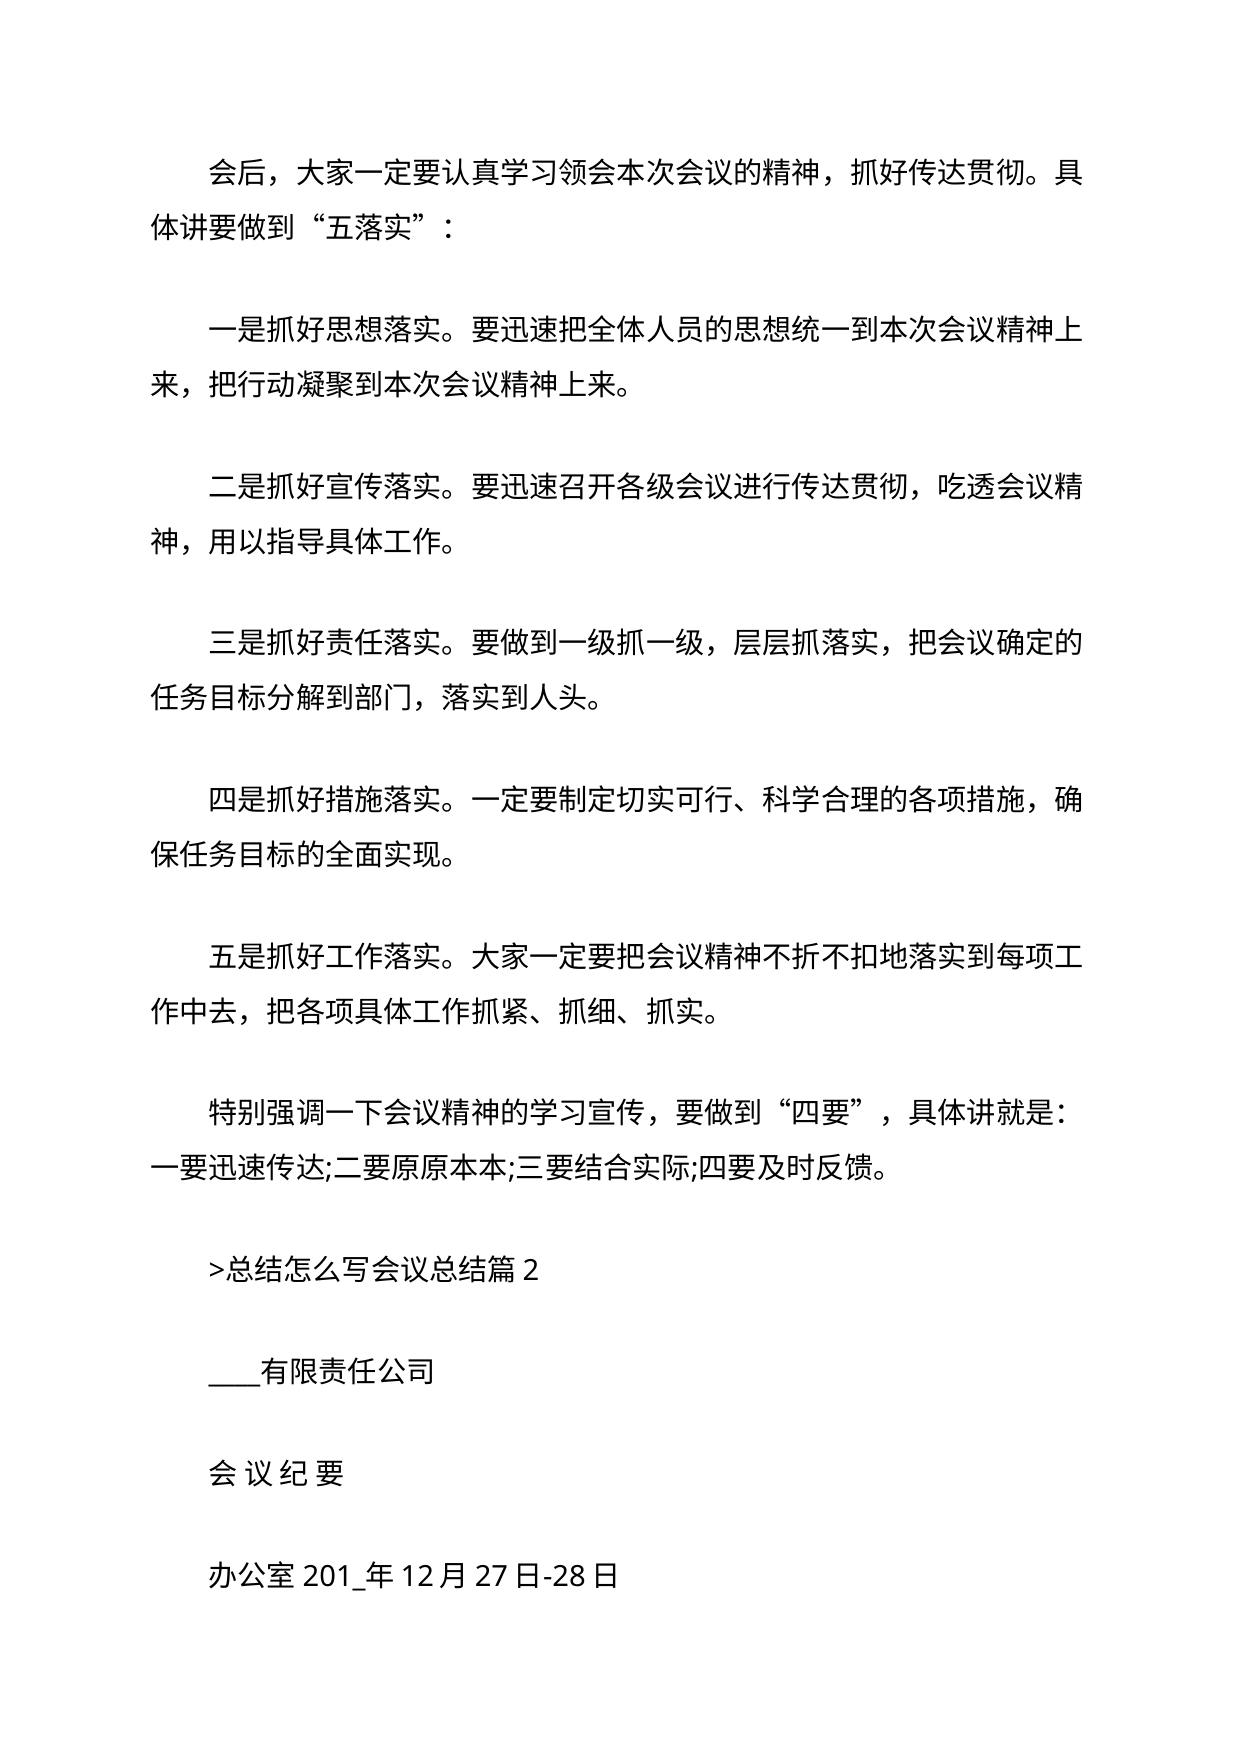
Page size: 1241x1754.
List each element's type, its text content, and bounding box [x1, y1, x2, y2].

text 会 议 纪 要 [150, 1451, 1090, 1493]
text 一是抓好思想落实。要迅速把全体人员的思想统一到本次会议精神上来，把行动凝聚到本次会议精神上来。 [150, 307, 1090, 404]
text 五是抓好工作落实。大家一定要把会议精神不折不扣地落实到每项工作中去，把各项具体工作抓紧、抓细、抓实。 [150, 933, 1090, 1031]
text 三是抓好责任落实。要做到一级抓一级，层层抓落实，把会议确定的任务目标分解到部门，落实到人头。 [150, 620, 1090, 717]
text 办公室 201_年12月27日-28日 [150, 1553, 1090, 1595]
text 二是抓好宣传落实。要迅速召开各级会议进行传达贯彻，吃透会议精神，用以指导具体工作。 [150, 463, 1090, 561]
text ____有限责任公司 [150, 1349, 1090, 1391]
text >总结怎么写会议总结篇2 [150, 1247, 1090, 1289]
text 四是抓好措施落实。一定要制定切实可行、科学合理的各项措施，确保任务目标的全面实现。 [150, 777, 1090, 874]
text 特别强调一下会议精神的学习宣传，要做到“四要”，具体讲就是：一要迅速传达;二要原原本本;三要结合实际;四要及时反馈。 [150, 1090, 1090, 1187]
text 会后，大家一定要认真学习领会本次会议的精神，抓好传达贯彻。具体讲要做到“五落实”： [150, 150, 1090, 247]
